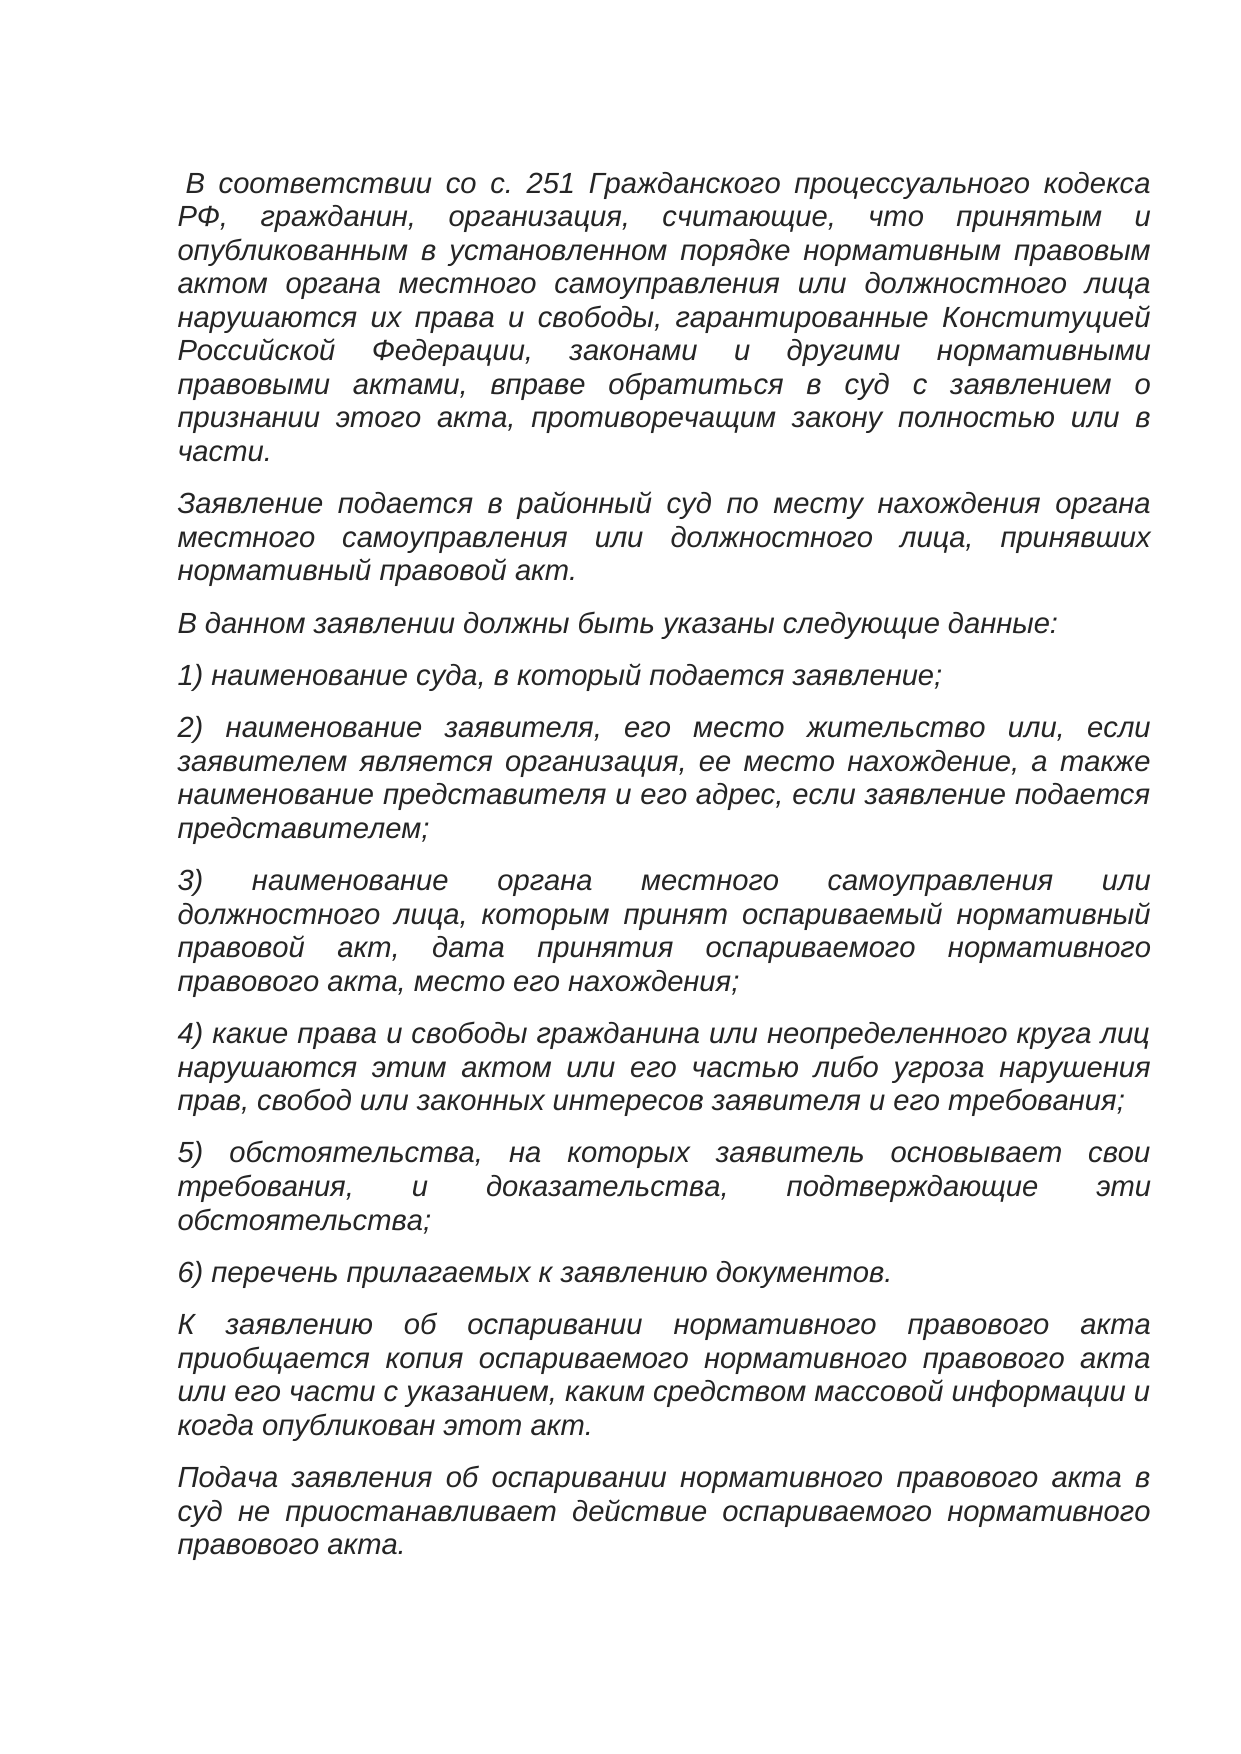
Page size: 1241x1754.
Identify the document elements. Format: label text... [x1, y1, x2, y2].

text 6) перечень прилагаемых к заявлению документов. [177, 1255, 1152, 1288]
text 2) наименование заявителя, его место жительство или, если заявителем является организация, ее место нахождение, а также наименование представителя и его адрес, если заявление подается представителем; [177, 710, 1152, 844]
text Заявление подается в районный суд по месту нахождения органа местного самоуправления или должностного лица, принявших нормативный правовой акт. [177, 486, 1152, 587]
text 5) обстоятельства, на которых заявитель основывает свои требования, и доказательства, подтверждающие эти обстоятельства; [177, 1135, 1152, 1236]
text 1) наименование суда, в который подается заявление; [177, 658, 1152, 691]
text В соответствии со с. 251 Гражданского процессуального кодекса РФ, гражданин, организация, считающие, что принятым и опубликованным в установленном порядке нормативным правовым актом органа местного самоуправления или должностного лица нарушаются их права и свободы, гарантированные Конституцией Российской Федерации, законами и другими нормативными правовыми актами, вправе обратиться в суд с заявлением о признании этого акта, противоречащим закону полностью или в части. [177, 166, 1152, 467]
text В данном заявлении должны быть указаны следующие данные: [177, 606, 1152, 639]
text 3) наименование органа местного самоуправления или должностного лица, которым принят оспариваемый нормативный правовой акт, дата принятия оспариваемого нормативного правового акта, место его нахождения; [177, 863, 1152, 997]
text 4) какие права и свободы гражданина или неопределенного круга лиц нарушаются этим актом или его частью либо угроза нарушения прав, свобод или законных интересов заявителя и его требования; [177, 1016, 1152, 1117]
text Подача заявления об оспаривании нормативного правового акта в суд не приостанавливает действие оспариваемого нормативного правового акта. [177, 1460, 1152, 1561]
text К заявлению об оспаривании нормативного правового акта приобщается копия оспариваемого нормативного правового акта или его части с указанием, каким средством массовой информации и когда опубликован этот акт. [177, 1307, 1152, 1441]
